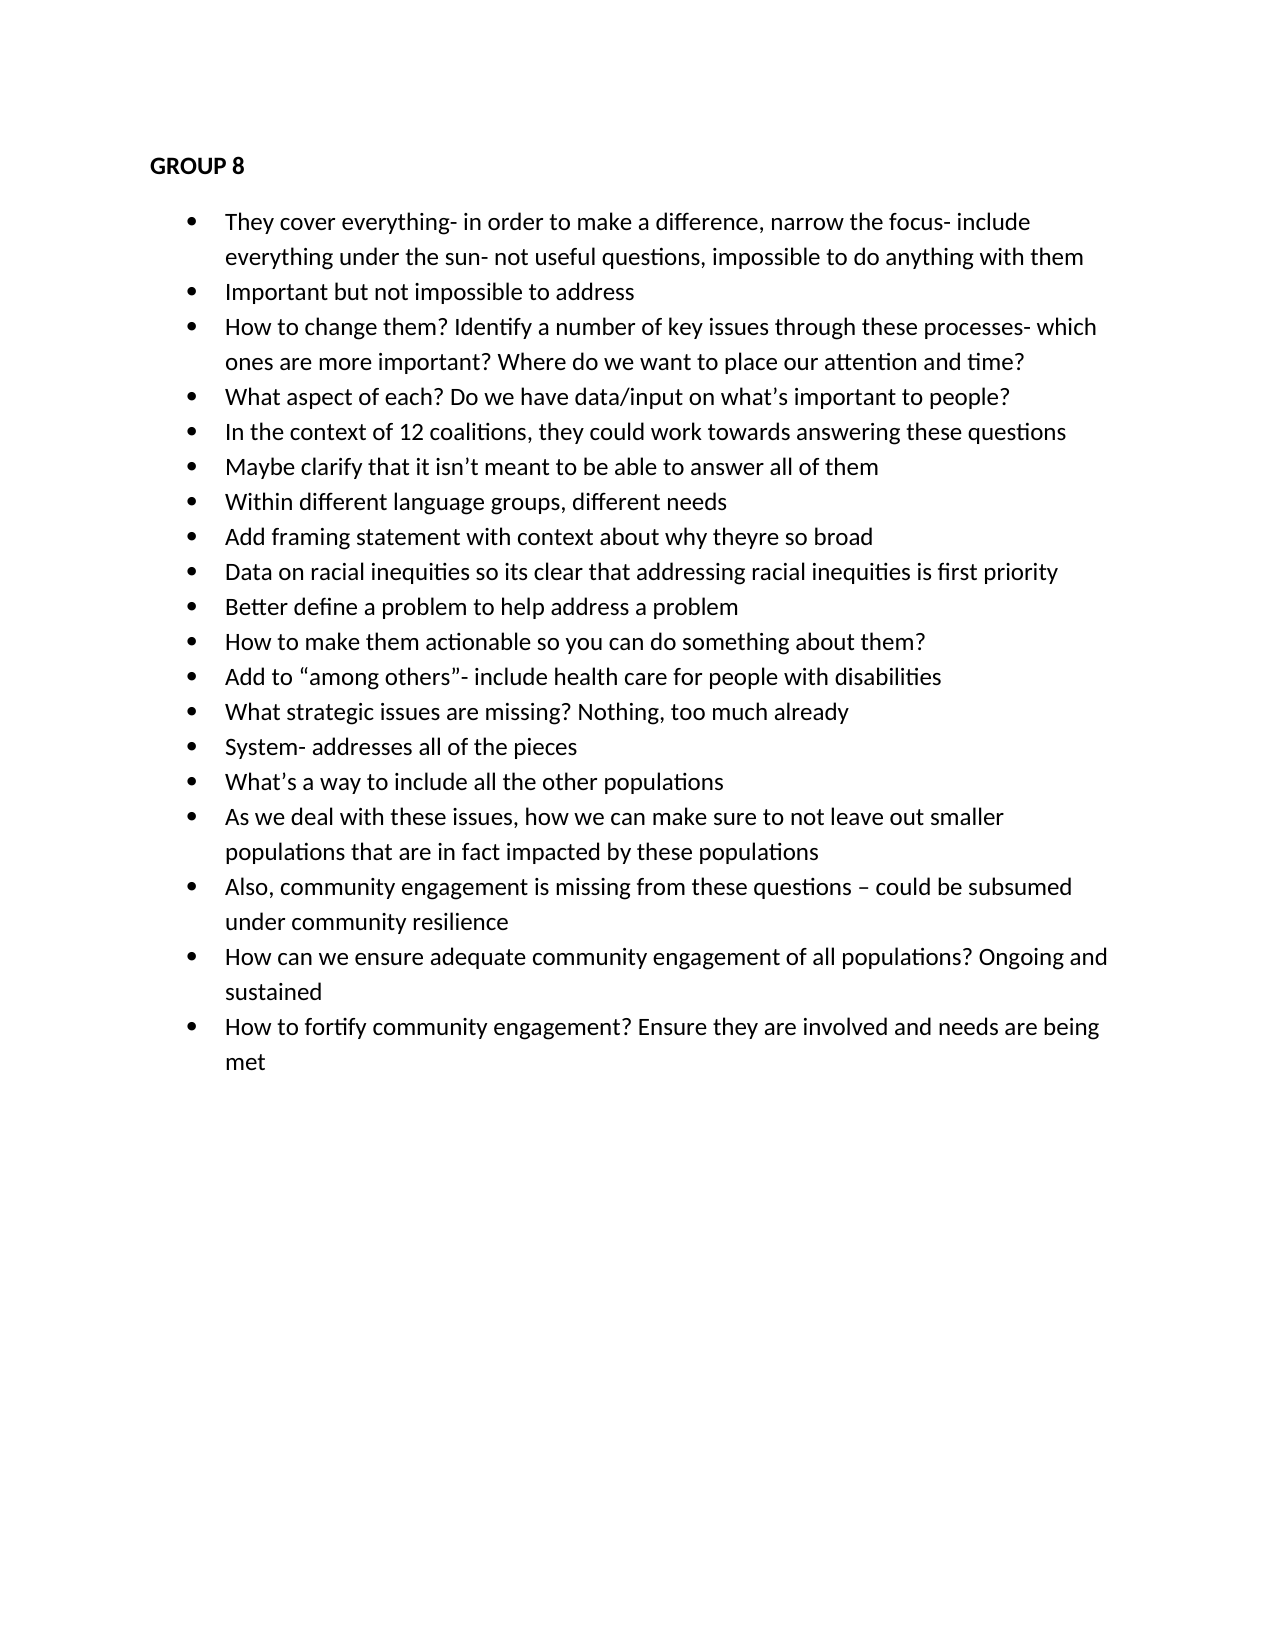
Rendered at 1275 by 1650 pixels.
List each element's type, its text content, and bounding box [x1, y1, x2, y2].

list Also, community engagement is missing from these questions – could be subsumed under community resilience [187, 871, 1125, 936]
list Better define a problem to help address a problem [187, 591, 1125, 621]
list In the context of 12 coalitions, they could work towards answering these questions [187, 416, 1125, 446]
list How can we ensure adequate community engagement of all populations? Ongoing and sustained [187, 941, 1125, 1006]
list Add framing statement with context about why theyre so broad [187, 521, 1125, 551]
list Within different language groups, different needs [187, 486, 1125, 516]
list Add to “among others”- include health care for people with disabilities [187, 661, 1125, 691]
list How to fortify community engagement? Ensure they are involved and needs are being met [187, 1011, 1125, 1076]
list As we deal with these issues, how we can make sure to not leave out smaller populations that are in fact impacted by these populations [187, 801, 1125, 866]
list Data on racial inequities so its clear that addressing racial inequities is first priority [187, 556, 1125, 586]
list Important but not impossible to address [187, 276, 1125, 306]
list How to change them? Identify a number of key issues through these processes- which ones are more important? Where do we want to place our attention and time? [187, 311, 1125, 376]
list They cover everything- in order to make a difference, narrow the focus- include everything under the sun- not useful questions, impossible to do anything with them [187, 206, 1125, 271]
list System- addresses all of the pieces [187, 731, 1125, 761]
list What strategic issues are missing? Nothing, too much already [187, 696, 1125, 726]
list Maybe clarify that it isn’t meant to be able to answer all of them [187, 451, 1125, 481]
list How to make them actionable so you can do something about them? [187, 626, 1125, 656]
text GROUP 8 [150, 150, 1125, 181]
list What aspect of each? Do we have data/input on what’s important to people? [187, 381, 1125, 411]
list What’s a way to include all the other populations [187, 766, 1125, 796]
